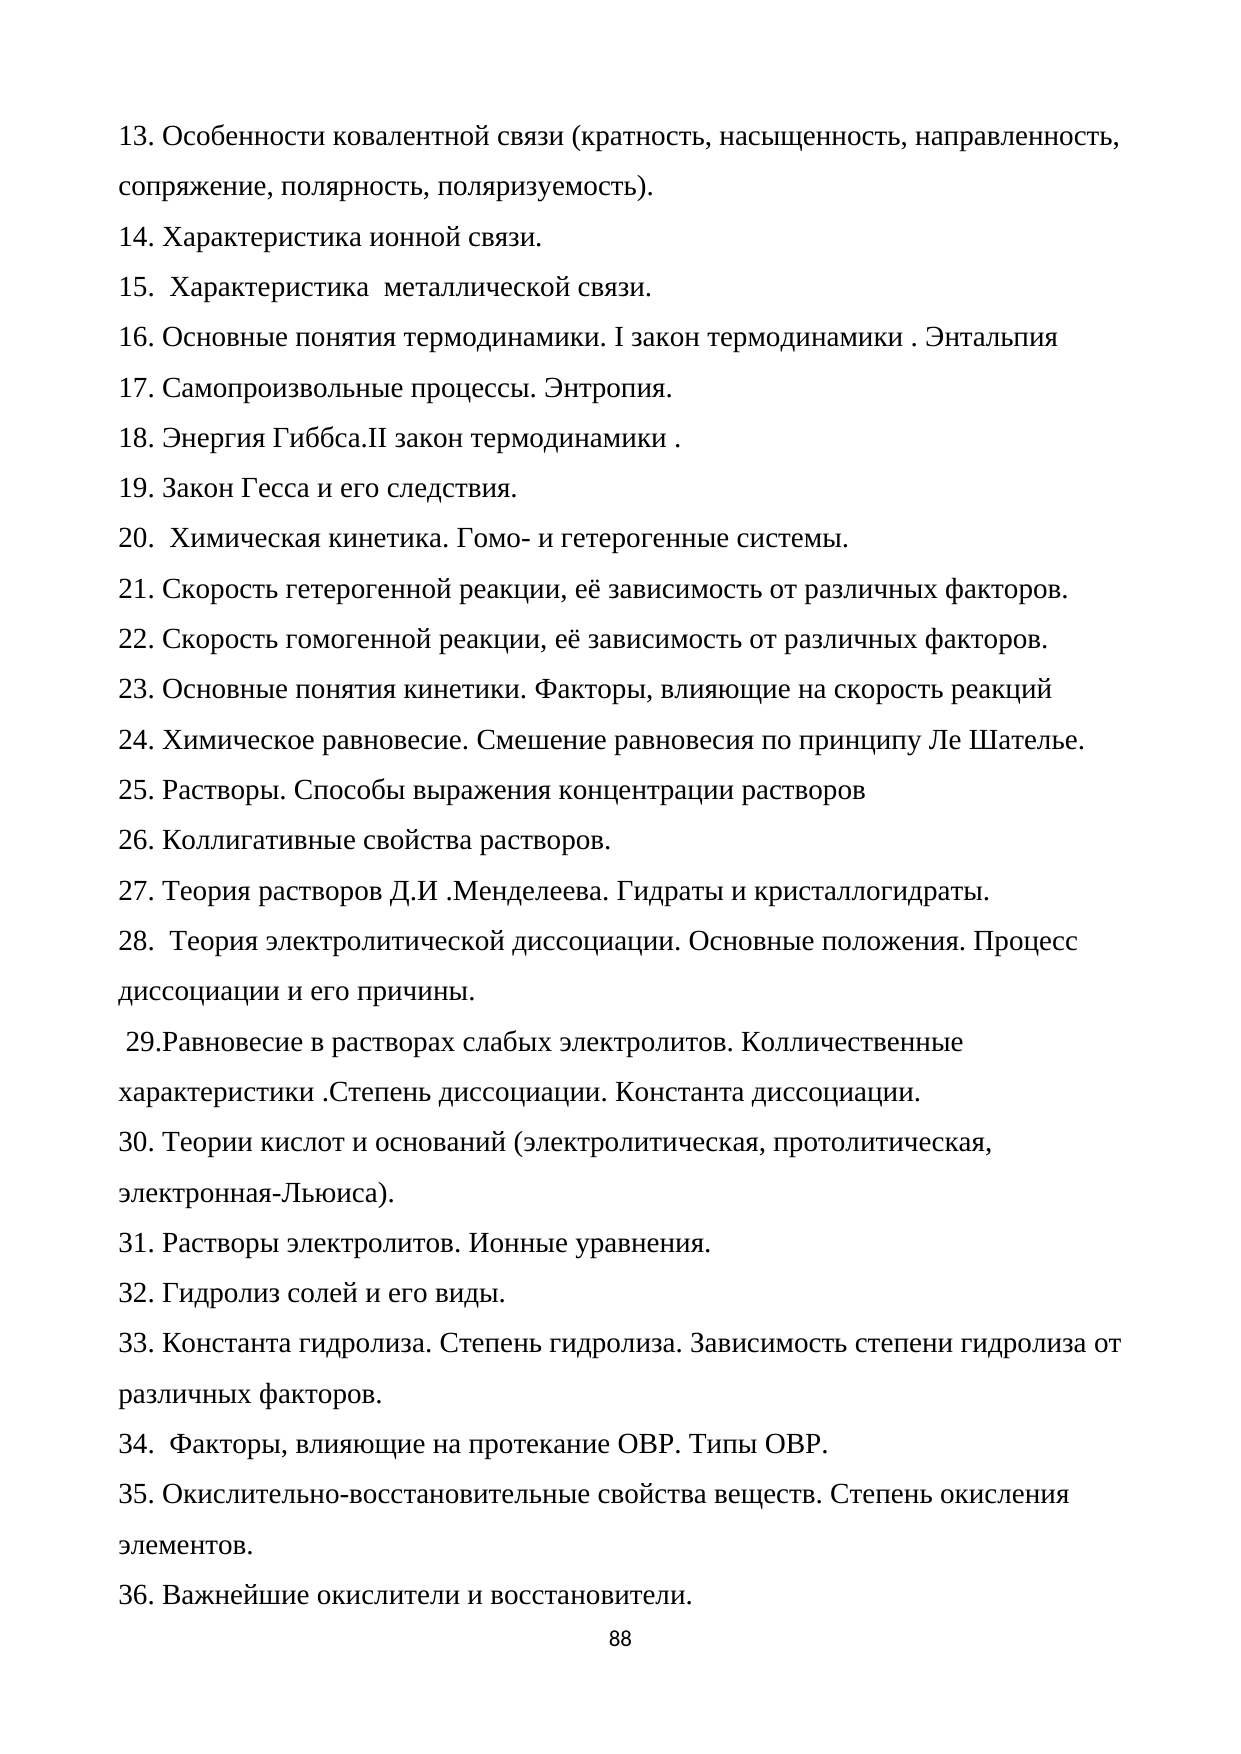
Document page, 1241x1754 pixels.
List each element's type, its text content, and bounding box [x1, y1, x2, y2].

text 20. Химическая кинетика. Гомо- и гетерогенные системы. [118, 521, 1122, 554]
text 30. Теории кислот и оснований (электролитическая, протолитическая, электронная-Льюиса). [118, 1124, 1122, 1208]
text 32. Гидролиз солей и его виды. [118, 1275, 1122, 1309]
text 28. Теория электролитической диссоциации. Основные положения. Процесс диссоциации и его причины. [118, 923, 1122, 1007]
text 13. Особенности ковалентной связи (кратность, насыщенность, направленность, сопряжение, полярность, поляризуемость). [118, 118, 1122, 202]
text 33. Константа гидролиза. Степень гидролиза. Зависимость степени гидролиза от различных факторов. [118, 1326, 1122, 1409]
text 25. Растворы. Способы выражения концентрации растворов [118, 772, 1122, 806]
text 24. Химическое равновесие. Смешение равновесия по принципу Ле Шателье. [118, 722, 1122, 755]
text 21. Скорость гетерогенной реакции, её зависимость от различных факторов. [118, 571, 1122, 604]
text 35. Окислительно-восстановительные свойства веществ. Степень окисления элементов. [118, 1477, 1122, 1560]
text 18. Энергия Гиббса.II закон термодинамики . [118, 420, 1122, 453]
text 23. Основные понятия кинетики. Факторы, влияющие на скорость реакций [118, 672, 1122, 705]
text 36. Важнейшие окислители и восстановители. [118, 1577, 1122, 1611]
text 31. Растворы электролитов. Ионные уравнения. [118, 1225, 1122, 1258]
text 22. Скорость гомогенной реакции, её зависимость от различных факторов. [118, 621, 1122, 655]
text 19. Закон Гесса и его следствия. [118, 470, 1122, 504]
text 16. Основные понятия термодинамики. I закон термодинамики . Энтальпия [118, 319, 1122, 353]
text 15. Характеристика металлической связи. [118, 269, 1122, 303]
text 29.Равновесие в растворах слабых электролитов. Колличественные характеристики .Степень диссоциации. Константа диссоциации. [118, 1024, 1122, 1108]
text 14. Характеристика ионной связи. [118, 219, 1122, 252]
text 34. Факторы, влияющие на протекание ОВР. Типы ОВР. [118, 1426, 1122, 1460]
text 26. Коллигативные свойства растворов. [118, 822, 1122, 856]
text 27. Теория растворов Д.И .Менделеева. Гидраты и кристаллогидраты. [118, 873, 1122, 906]
text 17. Самопроизвольные процессы. Энтропия. [118, 370, 1122, 403]
